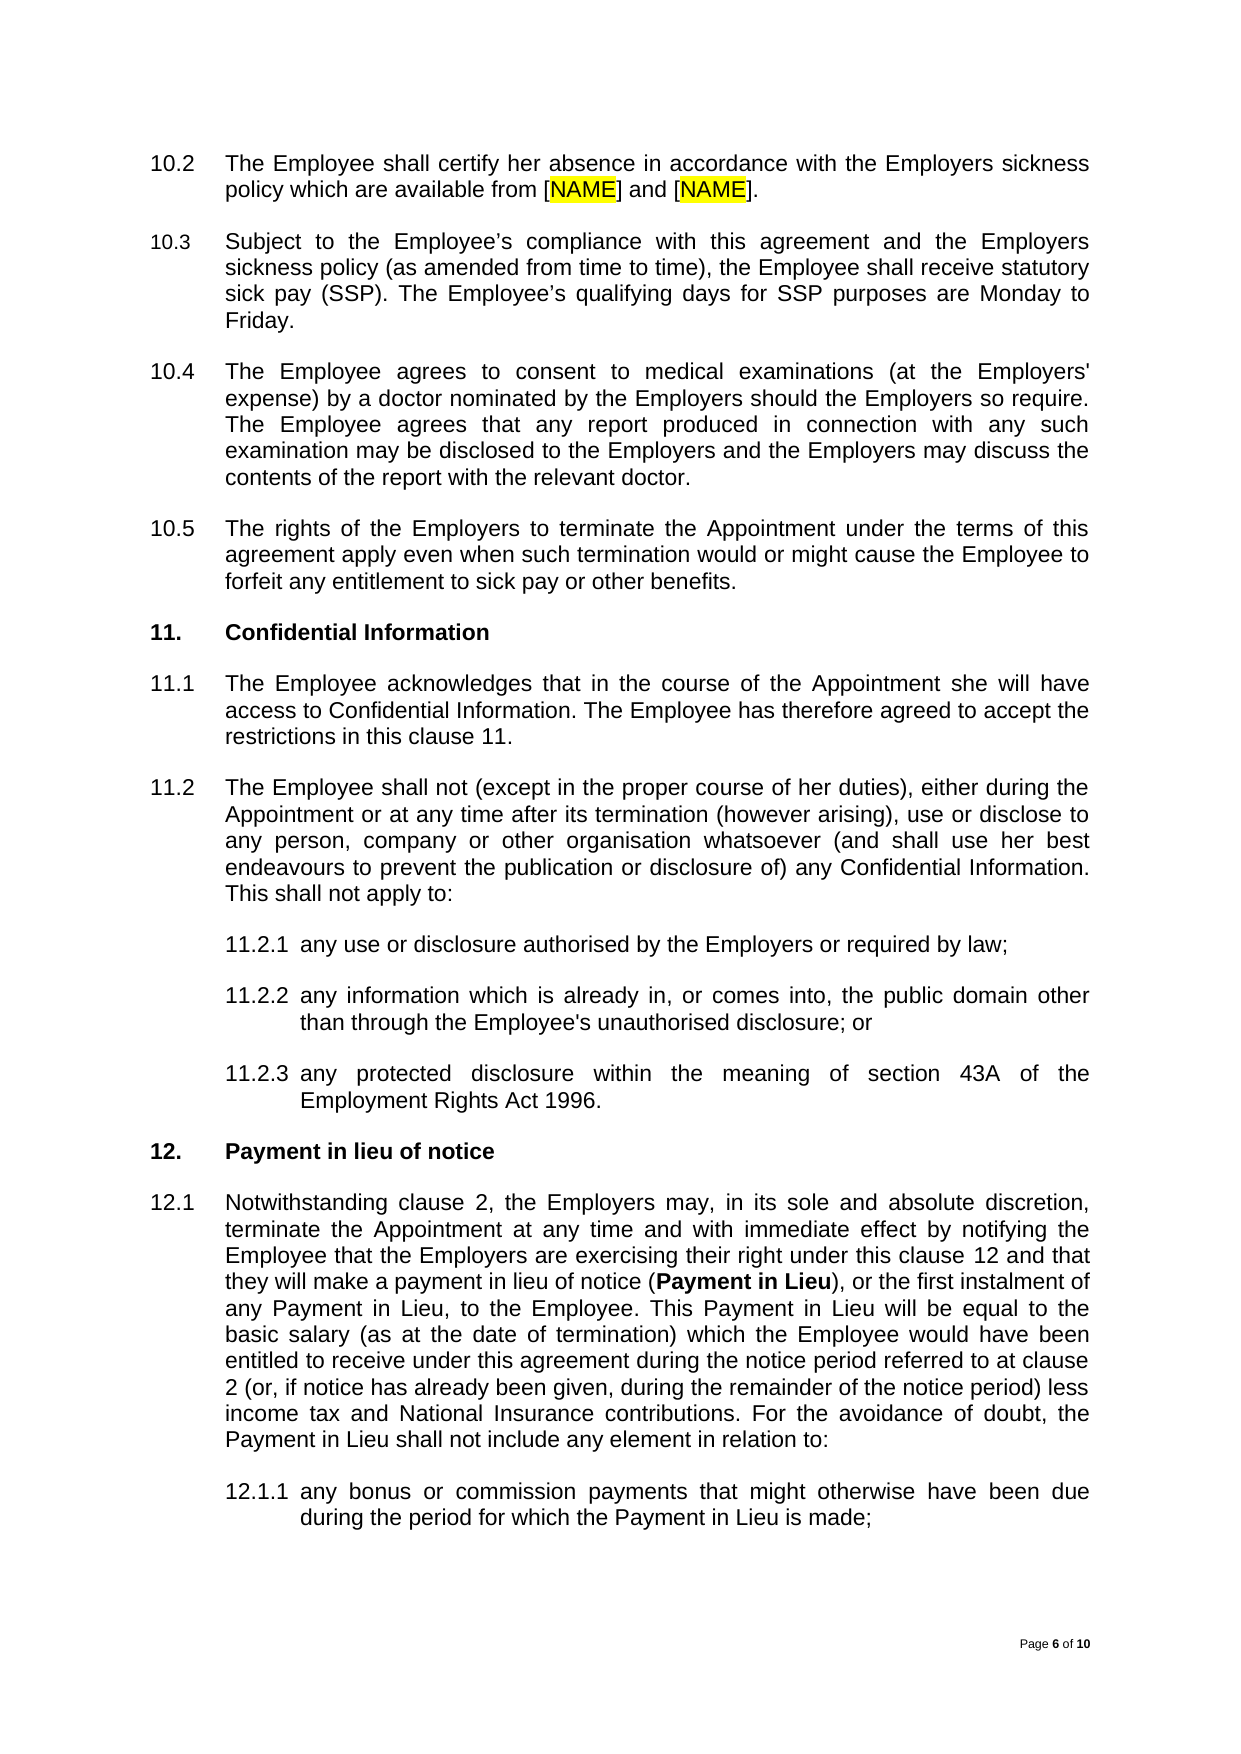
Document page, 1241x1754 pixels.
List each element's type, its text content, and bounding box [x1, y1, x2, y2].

text The Employee agrees to consent to medical examinations (at the Employers' expense) by a doctor nominated by the Employers should the Employers so require. The Employee agrees that any report produced in connection with any such examination may be disclosed to the Employers and the Employers may discuss the contents of the report with the relevant doctor. [150, 358, 1090, 490]
text The rights of the Employers to terminate the Appointment under the terms of this agreement apply even when such termination would or might cause the Employee to forfeit any entitlement to sick pay or other benefits. [150, 515, 1090, 594]
text any protected disclosure within the meaning of section 43A of the Employment Rights Act 1996. [225, 1060, 1090, 1113]
text any information which is already in, or comes into, the public domain other than through the Employee's unauthorised disclosure; or [225, 982, 1090, 1035]
text Subject to the Employee’s compliance with this agreement and the Employers sickness policy (as amended from time to time), the Employee shall receive statutory sick pay (SSP). The Employee’s qualifying days for SSP purposes are Monday to Friday. [150, 228, 1090, 333]
text The Employee shall certify her absence in accordance with the Employers sickness policy which are available from [NAME] and [NAME]. [150, 150, 1090, 203]
text The Employee shall not (except in the proper course of her duties), either during the Appointment or at any time after its termination (however arising), use or disclose to any person, company or other organisation whatsoever (and shall use her best endeavours to prevent the publication or disclosure of) any Confidential Information. This shall not apply to: [150, 774, 1090, 906]
text Payment in lieu of notice [150, 1138, 1090, 1164]
text any use or disclosure authorised by the Employers or required by law; [225, 931, 1090, 957]
text Confidential Information [150, 619, 1090, 645]
text any bonus or commission payments that might otherwise have been due during the period for which the Payment in Lieu is made; [225, 1478, 1090, 1531]
